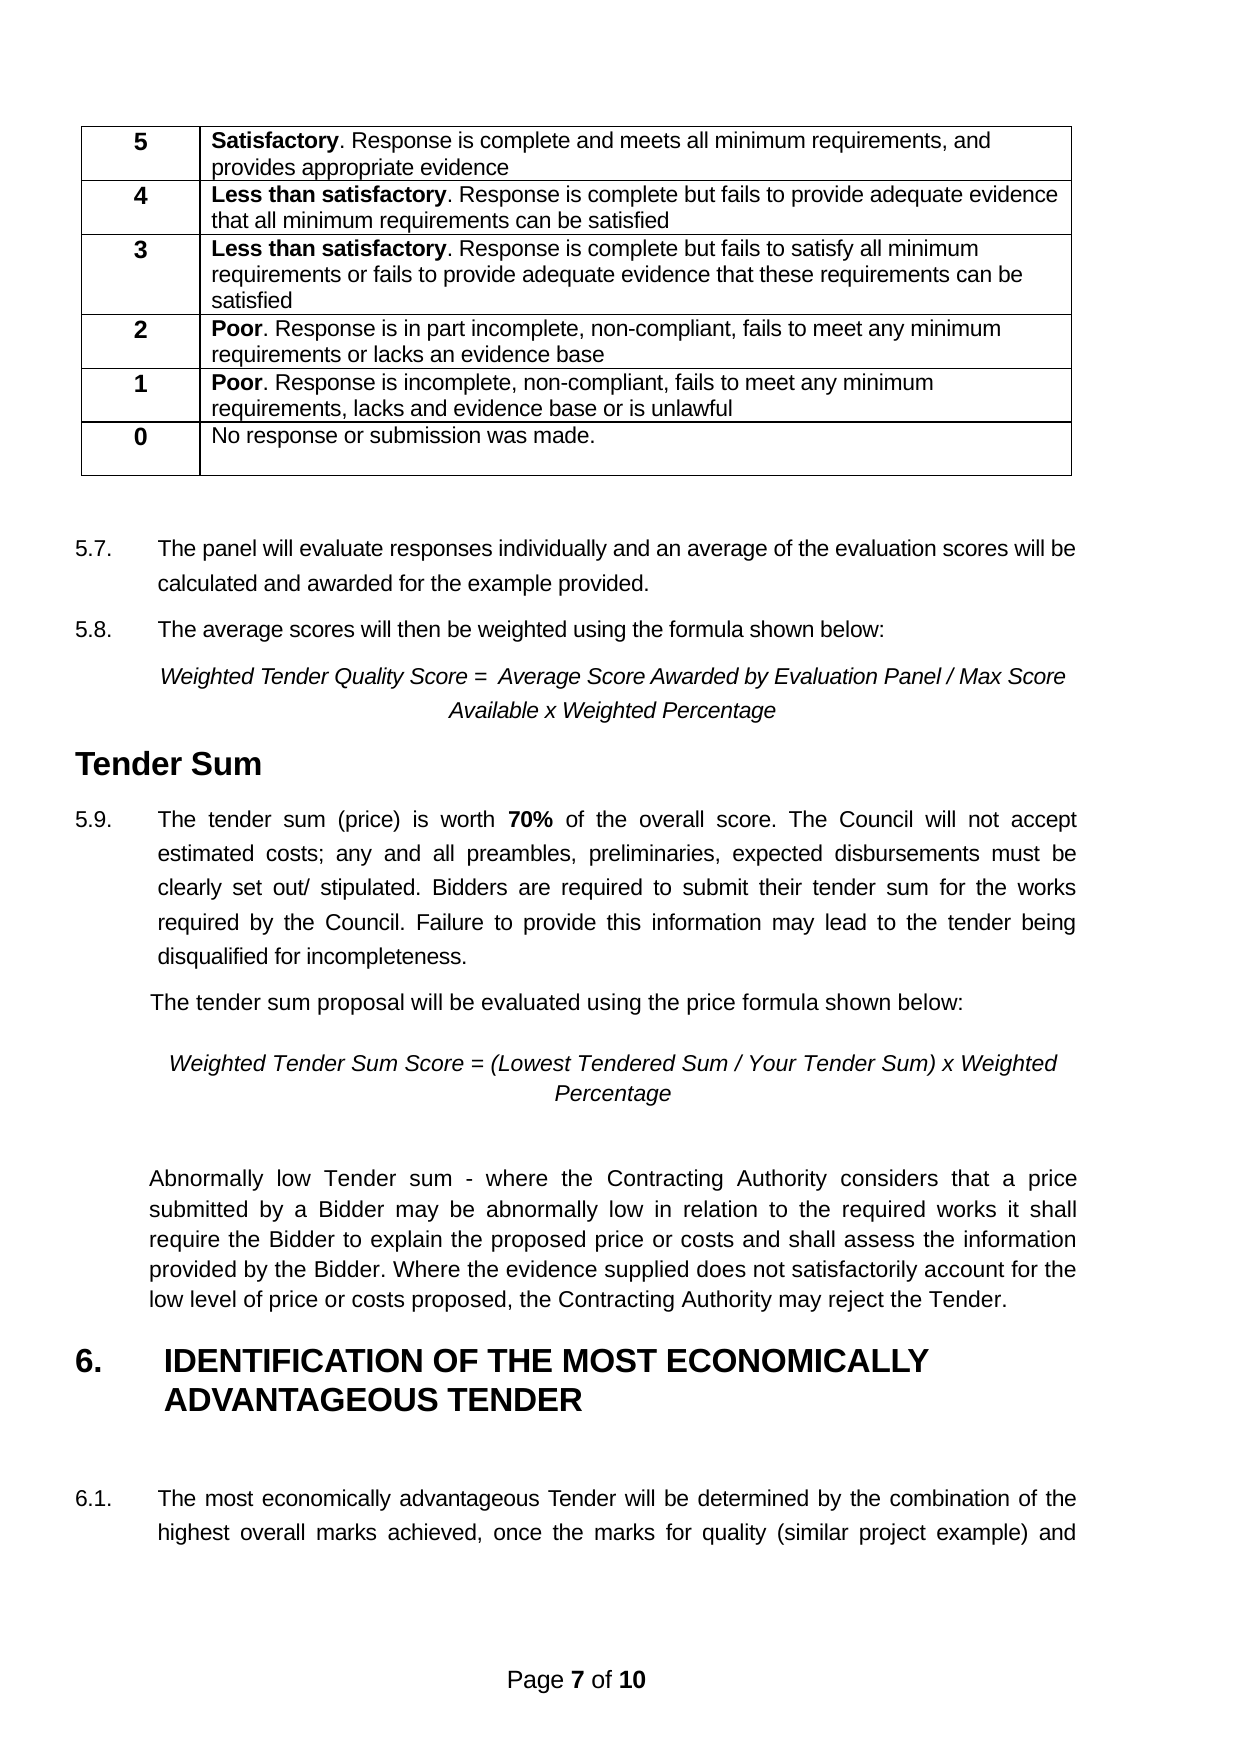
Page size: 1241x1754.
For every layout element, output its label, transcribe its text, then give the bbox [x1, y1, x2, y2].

table_cell No response or submission was made. [201, 423, 1071, 475]
table_cell Poor. Response is in part incomplete, non-compliant, fails to meet any minimum requirements or lacks an evidence base [201, 315, 1071, 368]
table_cell 2 [82, 315, 199, 368]
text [75, 1484, 1078, 1545]
table_cell 0 [82, 423, 199, 475]
table_cell 4 [82, 181, 199, 234]
table_cell 3 [82, 235, 199, 314]
table_cell Less than satisfactory. Response is complete but fails to satisfy all minimum requirements or fails to provide adequate evidence that these requirements can be satisfied [201, 235, 1071, 314]
table_cell Satisfactory. Response is complete and meets all minimum requirements, and provides appropriate evidence [201, 127, 1071, 180]
table_cell Less than satisfactory. Response is complete but fails to provide adequate evidence that all minimum requirements can be satisfied [201, 181, 1071, 234]
text The average scores will then be weighted using the formula shown below: [75, 616, 1078, 642]
list Abnormally low Tender sum - where the Contracting Authority considers that a price submitted by a Bidder may be abnormally low in relation to the required works it shall require the Bidder to explain the proposed price or costs and shall assess the information provided by the Bidder. Where the evidence supplied does not satisfactorily account for the low level of price or costs proposed, the Contracting Authority may reject the Tender. [149, 1165, 1078, 1313]
text The panel will evaluate responses individually and an average of the evaluation scores will be calculated and awarded for the example provided. [75, 535, 1078, 596]
subtitle IDENTIFICATION OF THE MOST ECONOMICALLY ADVANTAGEOUS TENDER [75, 1341, 1078, 1418]
list Tender Sum [75, 744, 1078, 782]
table_cell Poor. Response is incomplete, non-compliant, fails to meet any minimum requirements, lacks and evidence base or is unlawful [201, 369, 1071, 421]
table_cell 1 [82, 369, 199, 421]
text The tender sum proposal will be evaluated using the price formula shown below: [75, 989, 1078, 1016]
text Weighted Tender Sum Score = (Lowest Tendered Sum / Your Tender Sum) x Weighted Percentage [150, 1050, 1078, 1106]
list Weighted Tender Quality Score = Average Score Awarded by Evaluation Panel / Max Score Available x Weighted Percentage [150, 663, 1078, 723]
text The tender sum (price) is worth 70% of the overall score. The Council will not accept estimated costs; any and all preambles, preliminaries, expected disbursements must be clearly set out/ stipulated. Bidders are required to submit their tender sum for the works required by the Council. Failure to provide this information may lead to the tender being disqualified for incompleteness. [75, 806, 1078, 969]
table_cell 5 [82, 127, 199, 180]
